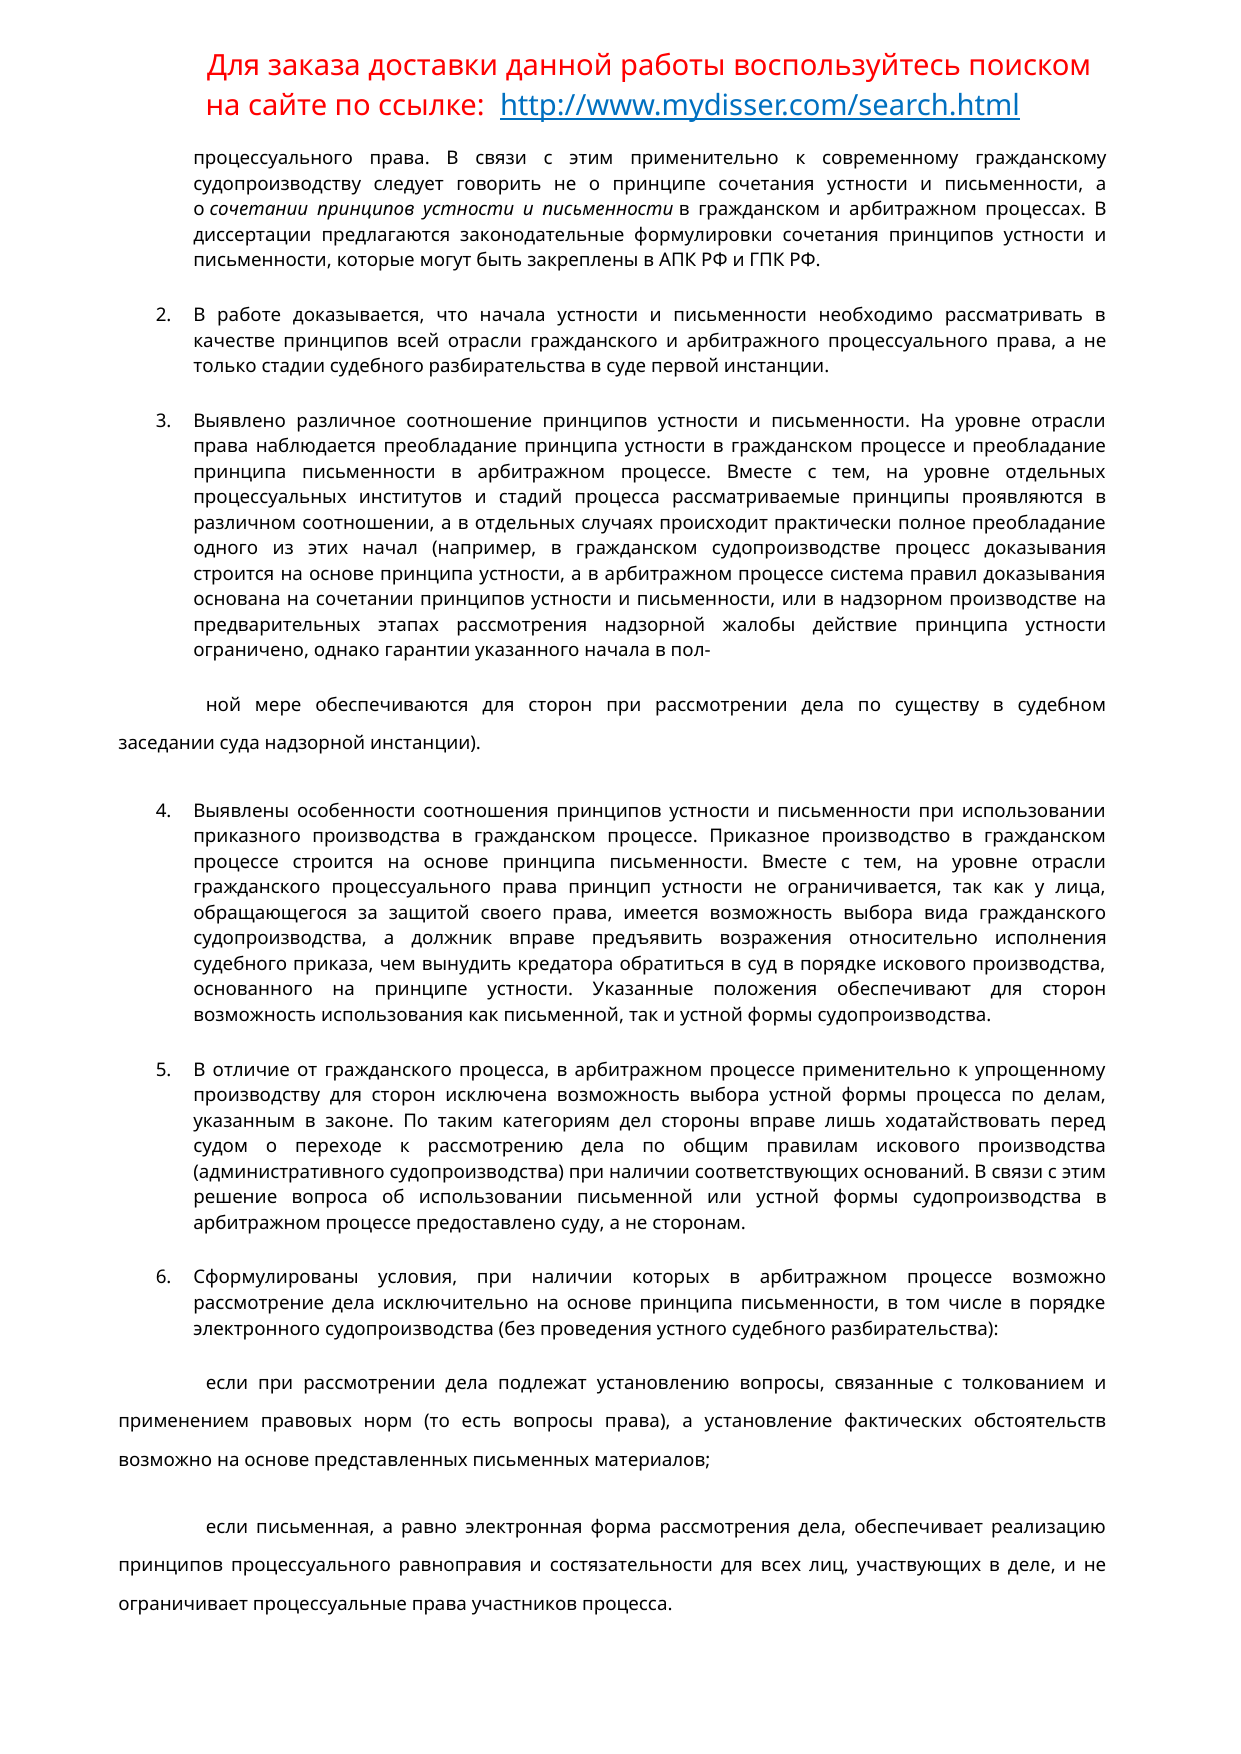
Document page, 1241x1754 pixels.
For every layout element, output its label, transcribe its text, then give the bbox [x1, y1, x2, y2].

list Сформулированы условия, при наличии которых в арбитражном процессе возможно рассмотрение дела исключительно на основе принципа письменности, в том числе в порядке электронного судопроизводства (без проведения устного судебного разбирательства): [156, 1264, 1107, 1340]
text ной мере обеспечиваются для сторон при рассмотрении дела по существу в судебном заседании суда надзорной инстанции). [118, 691, 1107, 755]
list Выявлены особенности соотношения принципов устности и письменности при использовании приказного производства в гражданском процессе. Приказное производство в гражданском процессе строится на основе принципа письменности. Вместе с тем, на уровне отрасли гражданского процессуального права принцип устности не ограничивается, так как у лица, обращающегося за защитой своего права, имеется возможность выбора вида гражданского судопроизводства, а должник вправе предъявить возражения относительно исполнения судебного приказа, чем вынудить кредатора обратиться в суд в порядке искового производства, основанного на принципе устности. Указанные положения обеспечивают для сторон возможность использования как письменной, так и устной формы судопроизводства. [156, 797, 1107, 1027]
text если письменная, а равно электронная форма рассмотрения дела, обеспечивает реализацию принципов процессуального равноправия и состязательности для всех лиц, участвующих в деле, и не ограничивает процессуальные права участников процесса. [118, 1513, 1107, 1615]
text если при рассмотрении дела подлежат установлению вопросы, связанные с толкованием и применением правовых норм (то есть вопросы права), а установление фактических обстоятельств возможно на основе представленных письменных материалов; [118, 1369, 1107, 1471]
list В отличие от гражданского процесса, в арбитражном процессе применительно к упрощенному производству для сторон исключена возможность выбора устной формы процесса по делам, указанным в законе. По таким категориям дел стороны вправе лишь ходатайствовать перед судом о переходе к рассмотрению дела по общим правилам искового производства (административного судопроизводства) при наличии соответствующих оснований. В связи с этим решение вопроса об использовании письменной или устной формы судопроизводства в арбитражном процессе предоставлено суду, а не сторонам. [156, 1056, 1107, 1234]
list В работе доказывается, что начала устности и письменности необходимо рассматривать в качестве принципов всей отрасли гражданского и арбитражного процессуального права, а не только стадии судебного разбирательства в суде первой инстанции. [156, 301, 1107, 378]
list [156, 144, 1107, 272]
list Выявлено различное соотношение принципов устности и письменности. На уровне отрасли права наблюдается преобладание принципа устности в гражданском процессе и преобладание принципа письменности в арбитражном процессе. Вместе с тем, на уровне отдельных процессуальных институтов и стадий процесса рассматриваемые принципы проявляются в различном соотношении, а в отдельных случаях происходит практически полное преобладание одного из этих начал (например, в гражданском судопроизводстве процесс доказывания строится на основе принципа устности, а в арбитражном процессе система правил доказывания основана на сочетании принципов устности и письменности, или в надзорном производстве на предварительных этапах рассмотрения надзорной жалобы действие принципа устности ограничено, однако гарантии указанного начала в пол- [156, 407, 1107, 662]
